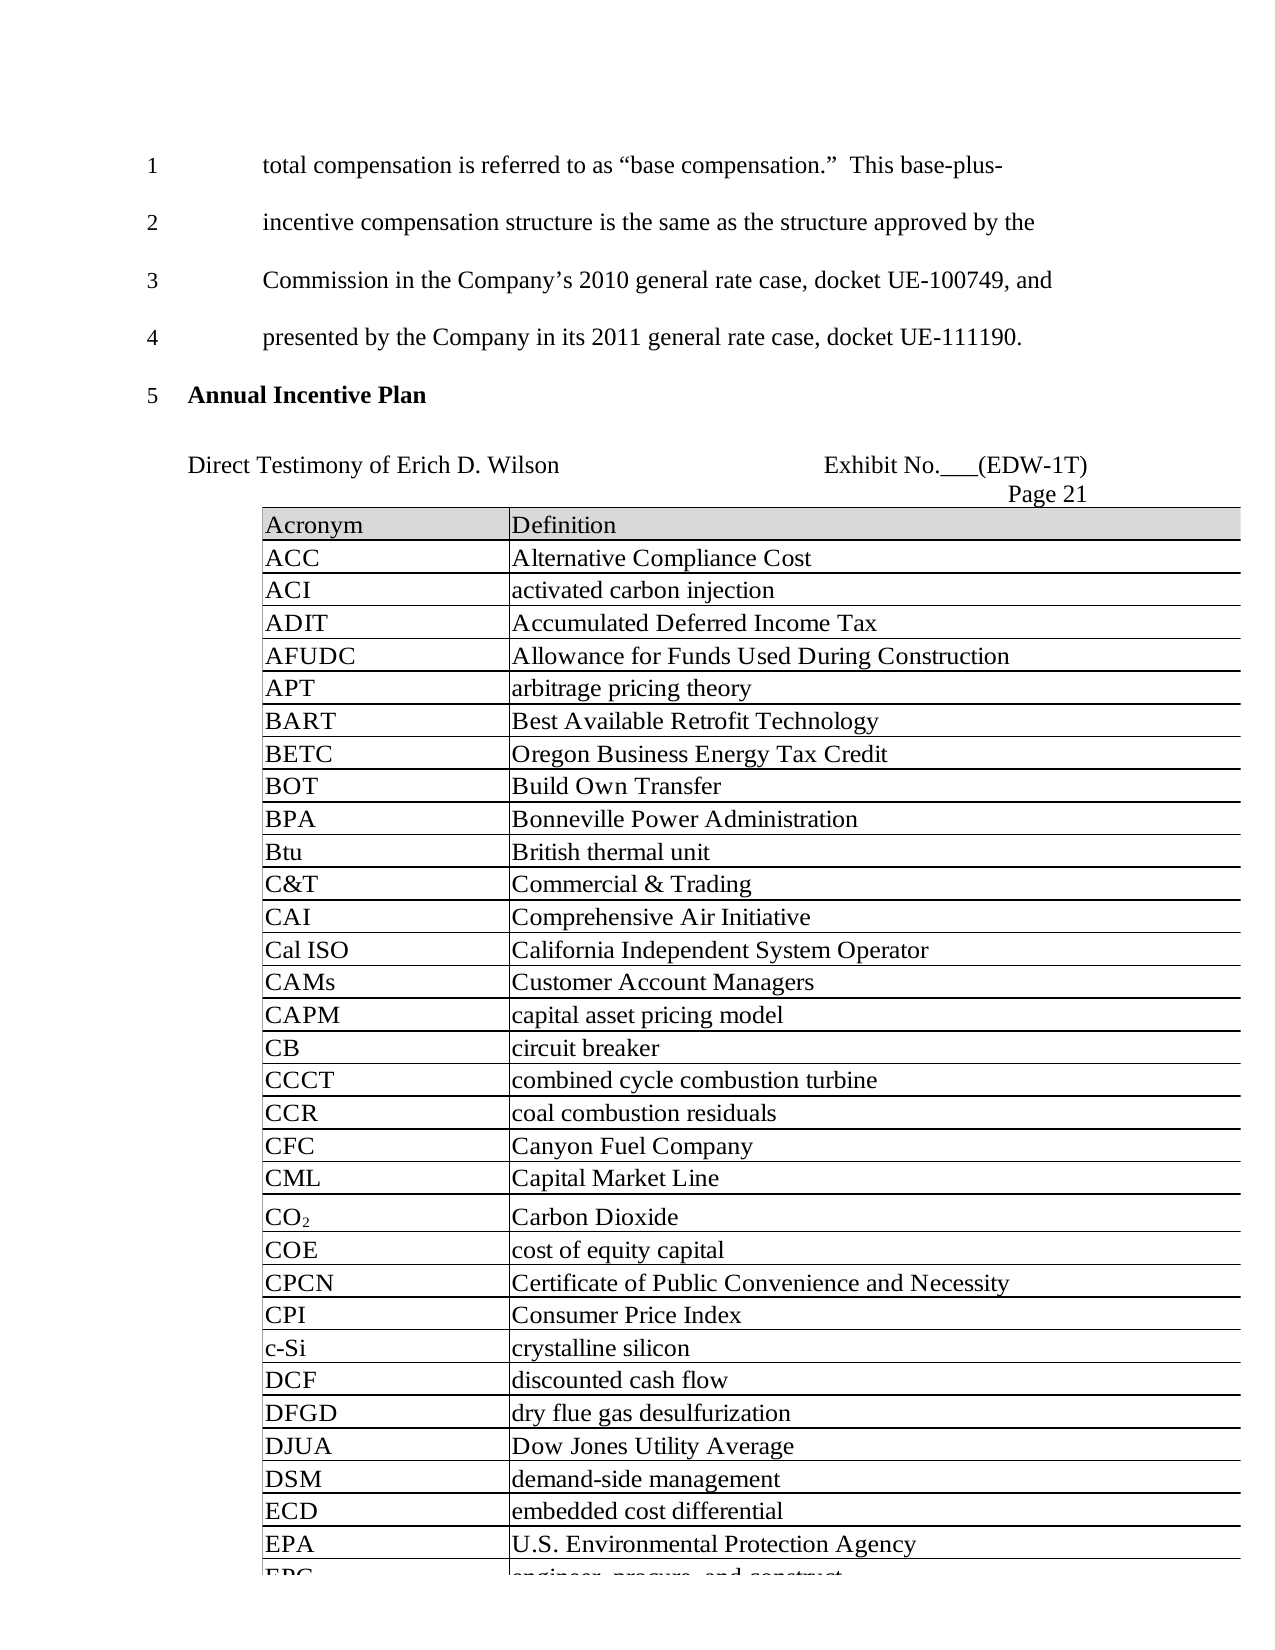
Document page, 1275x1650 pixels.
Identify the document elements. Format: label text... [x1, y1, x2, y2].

text After the Company determines the appropriate level of total cash compensation for a specific grade, it then determines the “at risk” portion of the compensation for each grade. The Company sets the “at risk” portion by reviewing market compensation using the various compensation studies described above. The “at risk” portion is typically in the 10-25 percent range; however, incentive pay for a few employees is set as high as 75 percent. Generally speaking, the higher the position is within the Company, the higher the amount of pay at risk, and thus the higher the percentage of potential incentive pay. The “at risk” portion of compensation (referred to as “incentive compensation”) is administered through the Annual Incentive Plan. The remaining percentage of total compensation is referred to as “base compensation.” This base-plus-incentive compensation structure is the same as the structure approved by the Commission in the Company’s 2010 general rate case, docket UE-100749, and presented by the Company in its 2011 general rate case, docket UE-111190. [187, 150, 1087, 351]
text Annual Incentive Plan [187, 380, 1087, 409]
